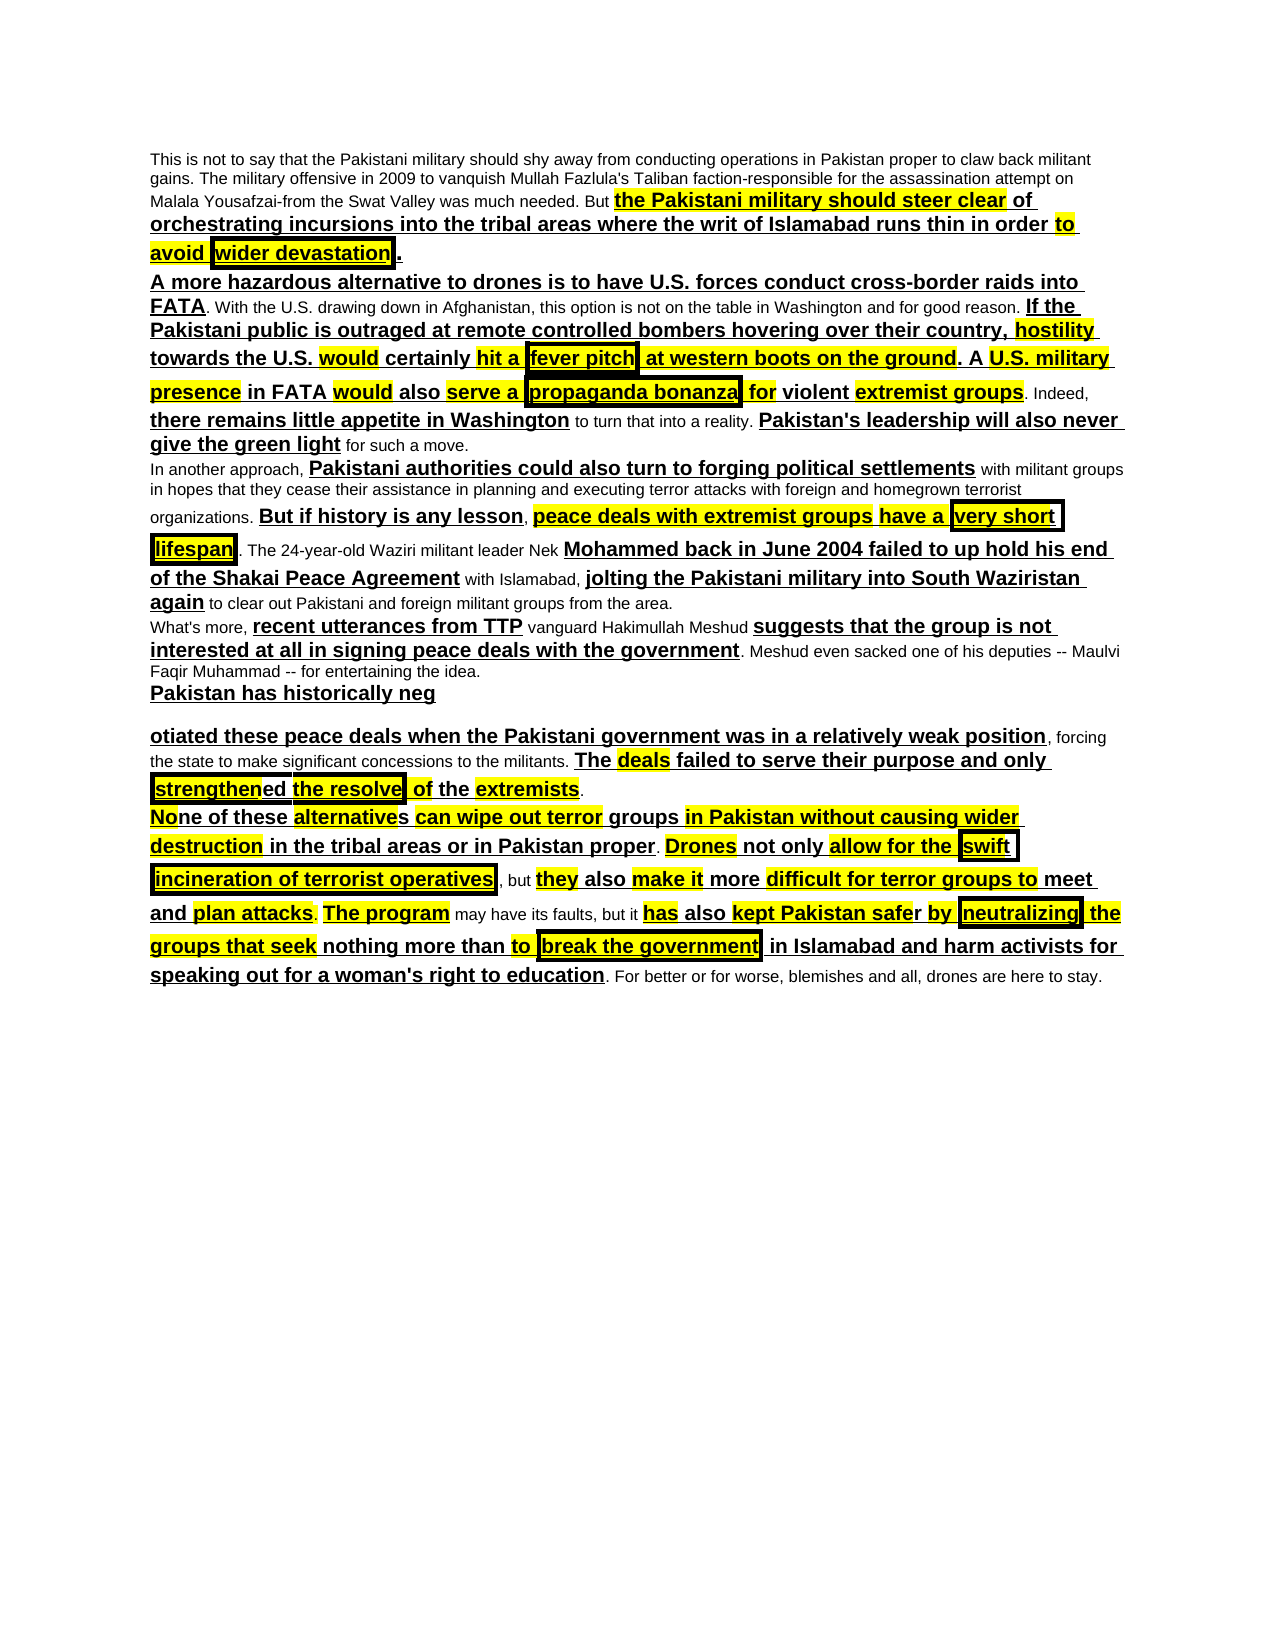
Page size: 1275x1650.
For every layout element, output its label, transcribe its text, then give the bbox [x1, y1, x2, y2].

text This is not to say that the Pakistani military should shy away from conducting operations in Pakistan proper to claw back militant gains. The military offensive in 2009 to vanquish Mullah Fazlula's Taliban faction-responsible for the assassination attempt on Malala Yousafzai-from the Swat Valley was much needed. But the Pakistani military should steer clear of orchestrating incursions into the tribal areas where the writ of Islamabad runs thin in order to avoid wider devastation. [150, 150, 1125, 269]
text In another approach, Pakistani authorities could also turn to forging political settlements with militant groups in hopes that they cease their assistance in planning and executing terror attacks with foreign and homegrown terrorist organizations. But if history is any lesson, peace deals with extremist groups have a very short lifespan. The 24-year-old Waziri militant leader Nek Mohammed back in June 2004 failed to up hold his end of the Shakai Peace Agreement with Islamabad, jolting the Pakistani military into South Waziristan again to clear out Pakistani and foreign militant groups from the area. [150, 456, 1125, 614]
text otiated these peace deals when the Pakistani government was in a relatively weak position, forcing the state to make significant concessions to the militants. The deals failed to serve their purpose and only strengthened the resolve of the extremists. [150, 724, 1125, 805]
text A more hazardous alternative to drones is to have U.S. forces conduct cross-border raids into FATA. With the U.S. drawing down in Afghanistan, this option is not on the table in Washington and for good reason. If the Pakistani public is outraged at remote controlled bombers hovering over their country, hostility towards the U.S. would certainly hit a fever pitch at western boots on the ground. A U.S. military presence in FATA would also serve a propaganda bonanza for violent extremist groups. Indeed, there remains little appetite in Washington to turn that into a reality. Pakistan's leadership will also never give the green light for such a move. [150, 269, 1125, 456]
text None of these alternatives can wipe out terror groups in Pakistan without causing wider destruction in the tribal areas or in Pakistan proper. Drones not only allow for the swift incineration of terrorist operatives, but they also make it more difficult for terror groups to meet and plan attacks. The program may have its faults, but it has also kept Pakistan safer by neutralizing the groups that seek nothing more than to break the government in Islamabad and harm activists for speaking out for a woman's right to education. For better or for worse, blemishes and all, drones are here to stay. [150, 805, 1125, 986]
text What's more, recent utterances from TTP vanguard Hakimullah Meshud suggests that the group is not interested at all in signing peace deals with the government. Meshud even sacked one of his deputies -- Maulvi Faqir Muhammad -- for entertaining the idea. [150, 614, 1125, 681]
text Pakistan has historically neg [150, 681, 1125, 705]
